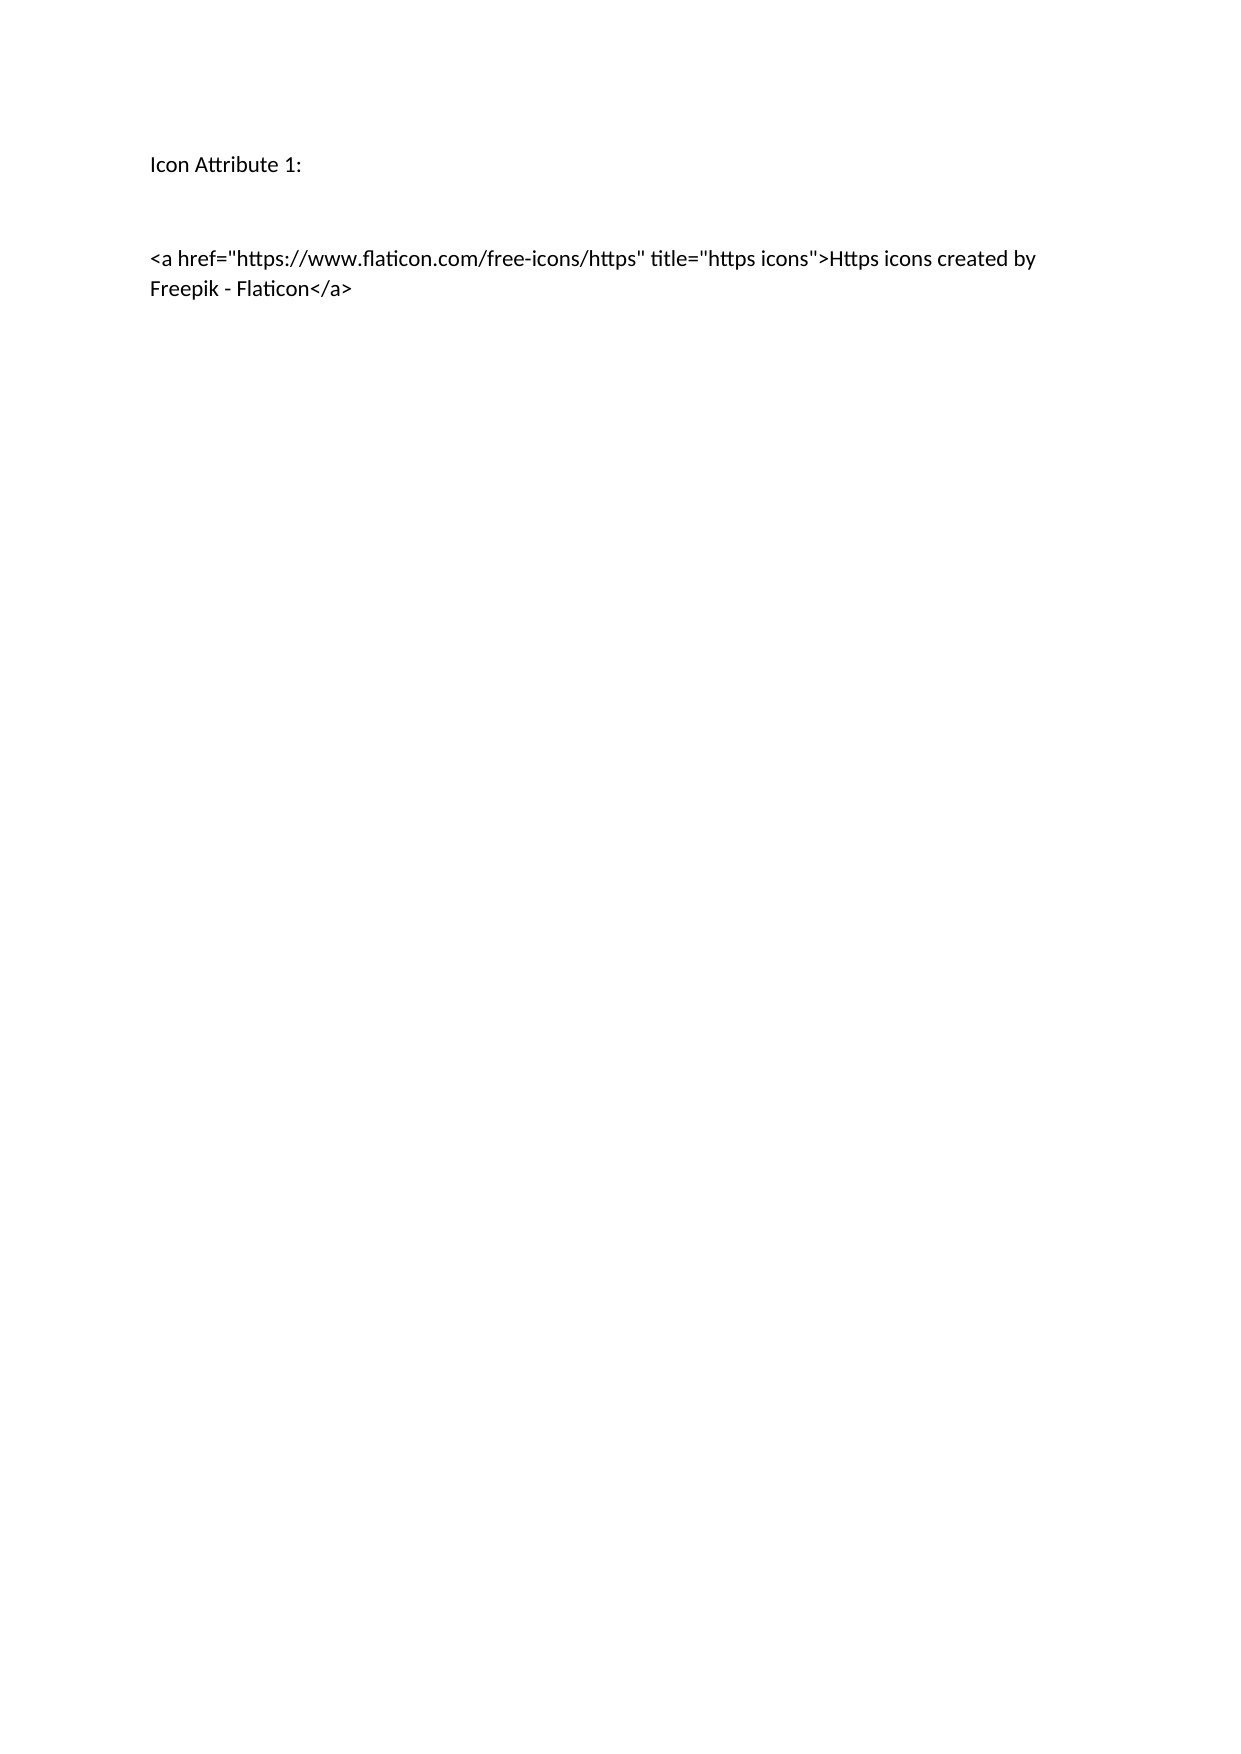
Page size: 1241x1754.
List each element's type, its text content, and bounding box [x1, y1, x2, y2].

text <a href="https://www.flaticon.com/free-icons/https" title="https icons">Https icons created by Freepik - Flaticon</a> [150, 244, 1090, 302]
text Icon Attribute 1: [150, 150, 1090, 178]
